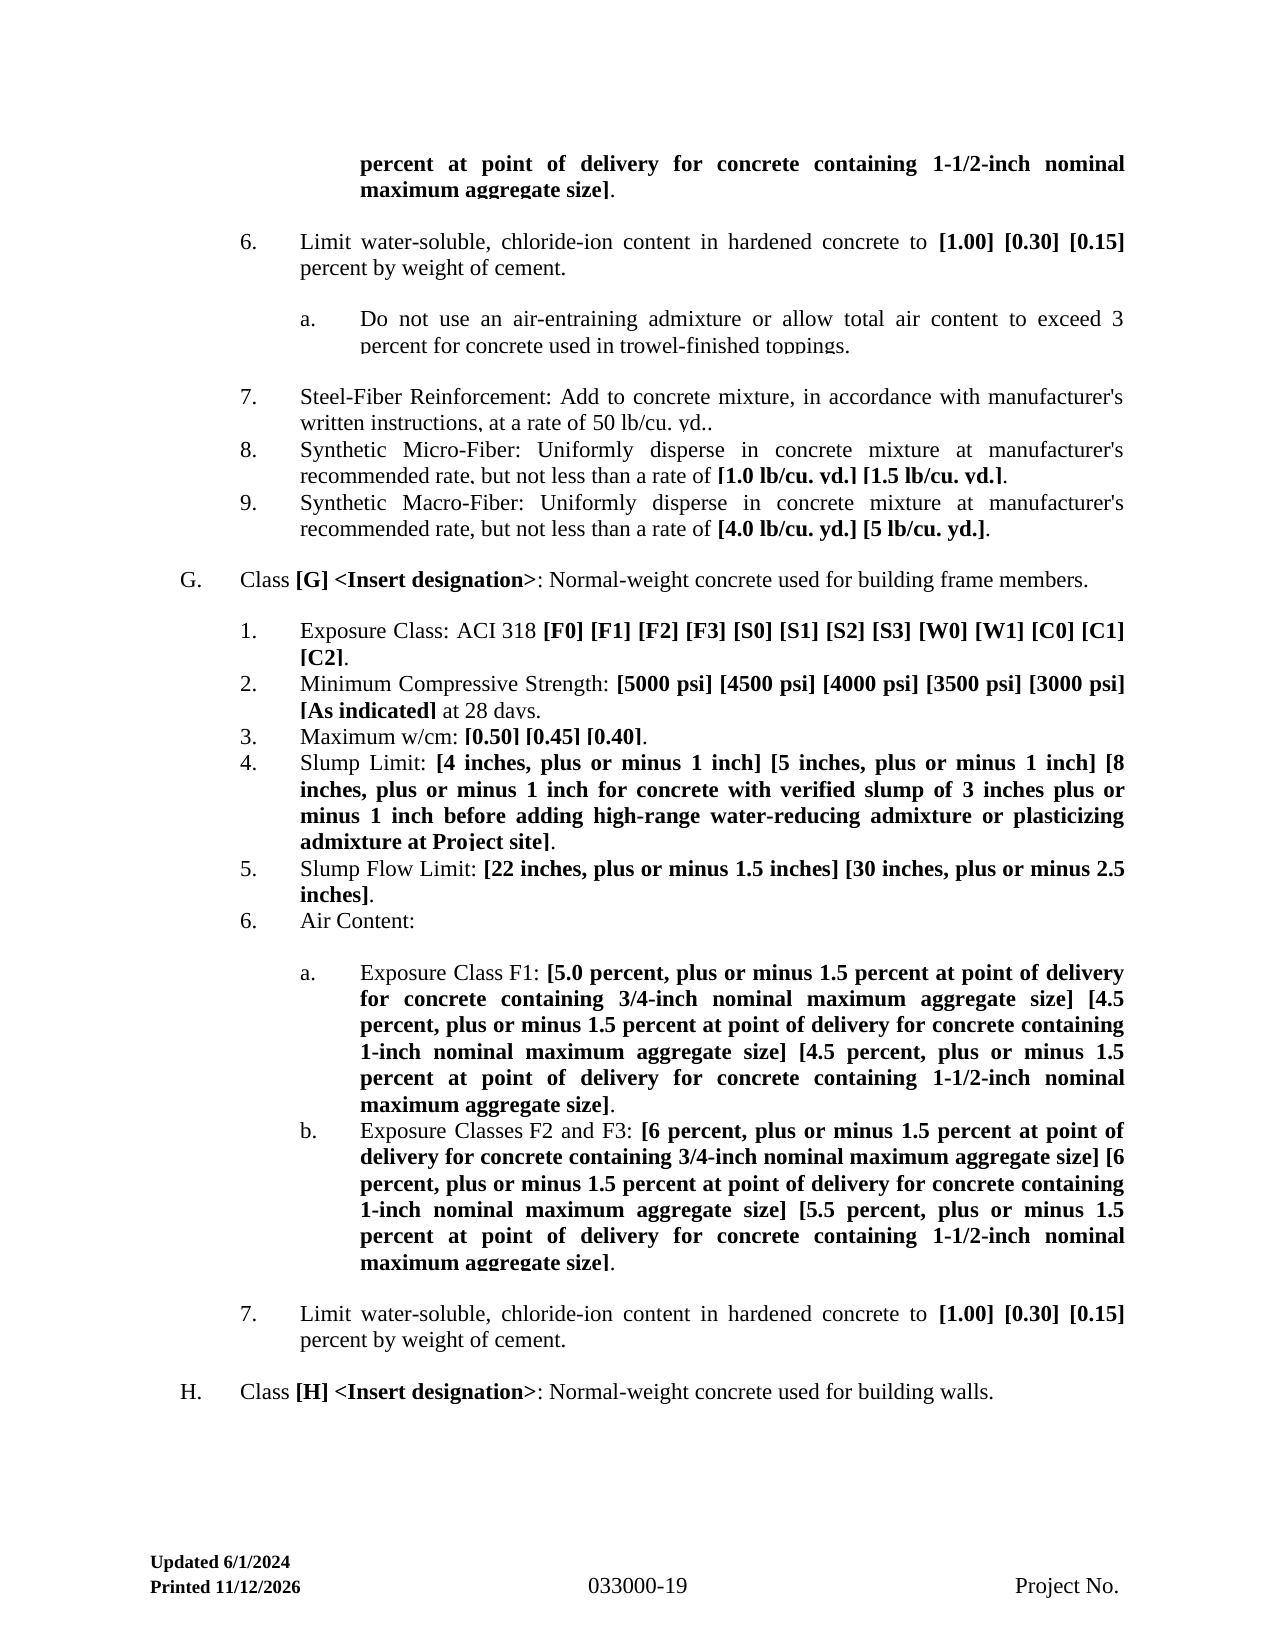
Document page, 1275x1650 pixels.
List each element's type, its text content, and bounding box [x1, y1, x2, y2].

text Slump Flow Limit: [22 inches, plus or minus 1.5 inches] [30 inches, plus or minus 2.5 inches]. [240, 855, 1125, 907]
text Exposure Class F1: [5.0 percent, plus or minus 1.5 percent at point of delivery for concrete containing 3/4-inch nominal maximum aggregate size] [4.5 percent, plus or minus 1.5 percent at point of delivery for concrete containing 1-inch nominal maximum aggregate size] [4.5 percent, plus or minus 1.5 percent at point of delivery for concrete containing 1-1/2-inch nominal maximum aggregate size]. [300, 959, 1125, 1117]
text Exposure Class: ACI 318 [F0] [F1] [F2] [F3] [S0] [S1] [S2] [S3] [W0] [W1] [C0] [C1] [C2]. [240, 618, 1125, 666]
text Class [H] <Insert designation>: Normal-weight concrete used for building walls. [180, 1378, 1125, 1404]
text Synthetic Macro-Fiber: Uniformly disperse in concrete mixture at manufacturer's recommended rate, but not less than a rate of [4.0 lb/cu. yd.] [5 lb/cu. yd.]. [240, 488, 1125, 541]
text Synthetic Micro-Fiber: Uniformly disperse in concrete mixture at manufacturer's recommended rate, but not less than a rate of [1.0 lb/cu. yd.] [1.5 lb/cu. yd.]. [240, 436, 1125, 484]
text Slump Limit: [4 inches, plus or minus 1 inch] [5 inches, plus or minus 1 inch] [8 inches, plus or minus 1 inch for concrete with verified slump of 3 inches plus or minus 1 inch before adding high-range water-reducing admixture or plasticizing admixture at Project site]. [240, 749, 1125, 851]
text Class [G] <Insert designation>: Normal-weight concrete used for building frame members. [180, 566, 1125, 593]
text Air Content: [240, 907, 1125, 930]
text Maximum w/cm: [0.50] [0.45] [0.40]. [240, 723, 1125, 745]
text Limit water-soluble, chloride-ion content in hardened concrete to [1.00] [0.30] [0.15] percent by weight of cement. [240, 228, 1125, 280]
text Do not use an air-entraining admixture or allow total air content to exceed 3 percent for concrete used in trowel-finished toppings. [300, 305, 1125, 354]
text Limit water-soluble, chloride-ion content in hardened concrete to [1.00] [0.30] [0.15] percent by weight of cement. [240, 1300, 1125, 1353]
text Steel-Fiber Reinforcement: Add to concrete mixture, in accordance with manufacturer's written instructions, at a rate of 50 lb/cu. yd.. [240, 383, 1125, 432]
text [300, 150, 1125, 199]
text Minimum Compressive Strength: [5000 psi] [4500 psi] [4000 psi] [3500 psi] [3000 psi] [As indicated] at 28 days. [240, 670, 1125, 719]
